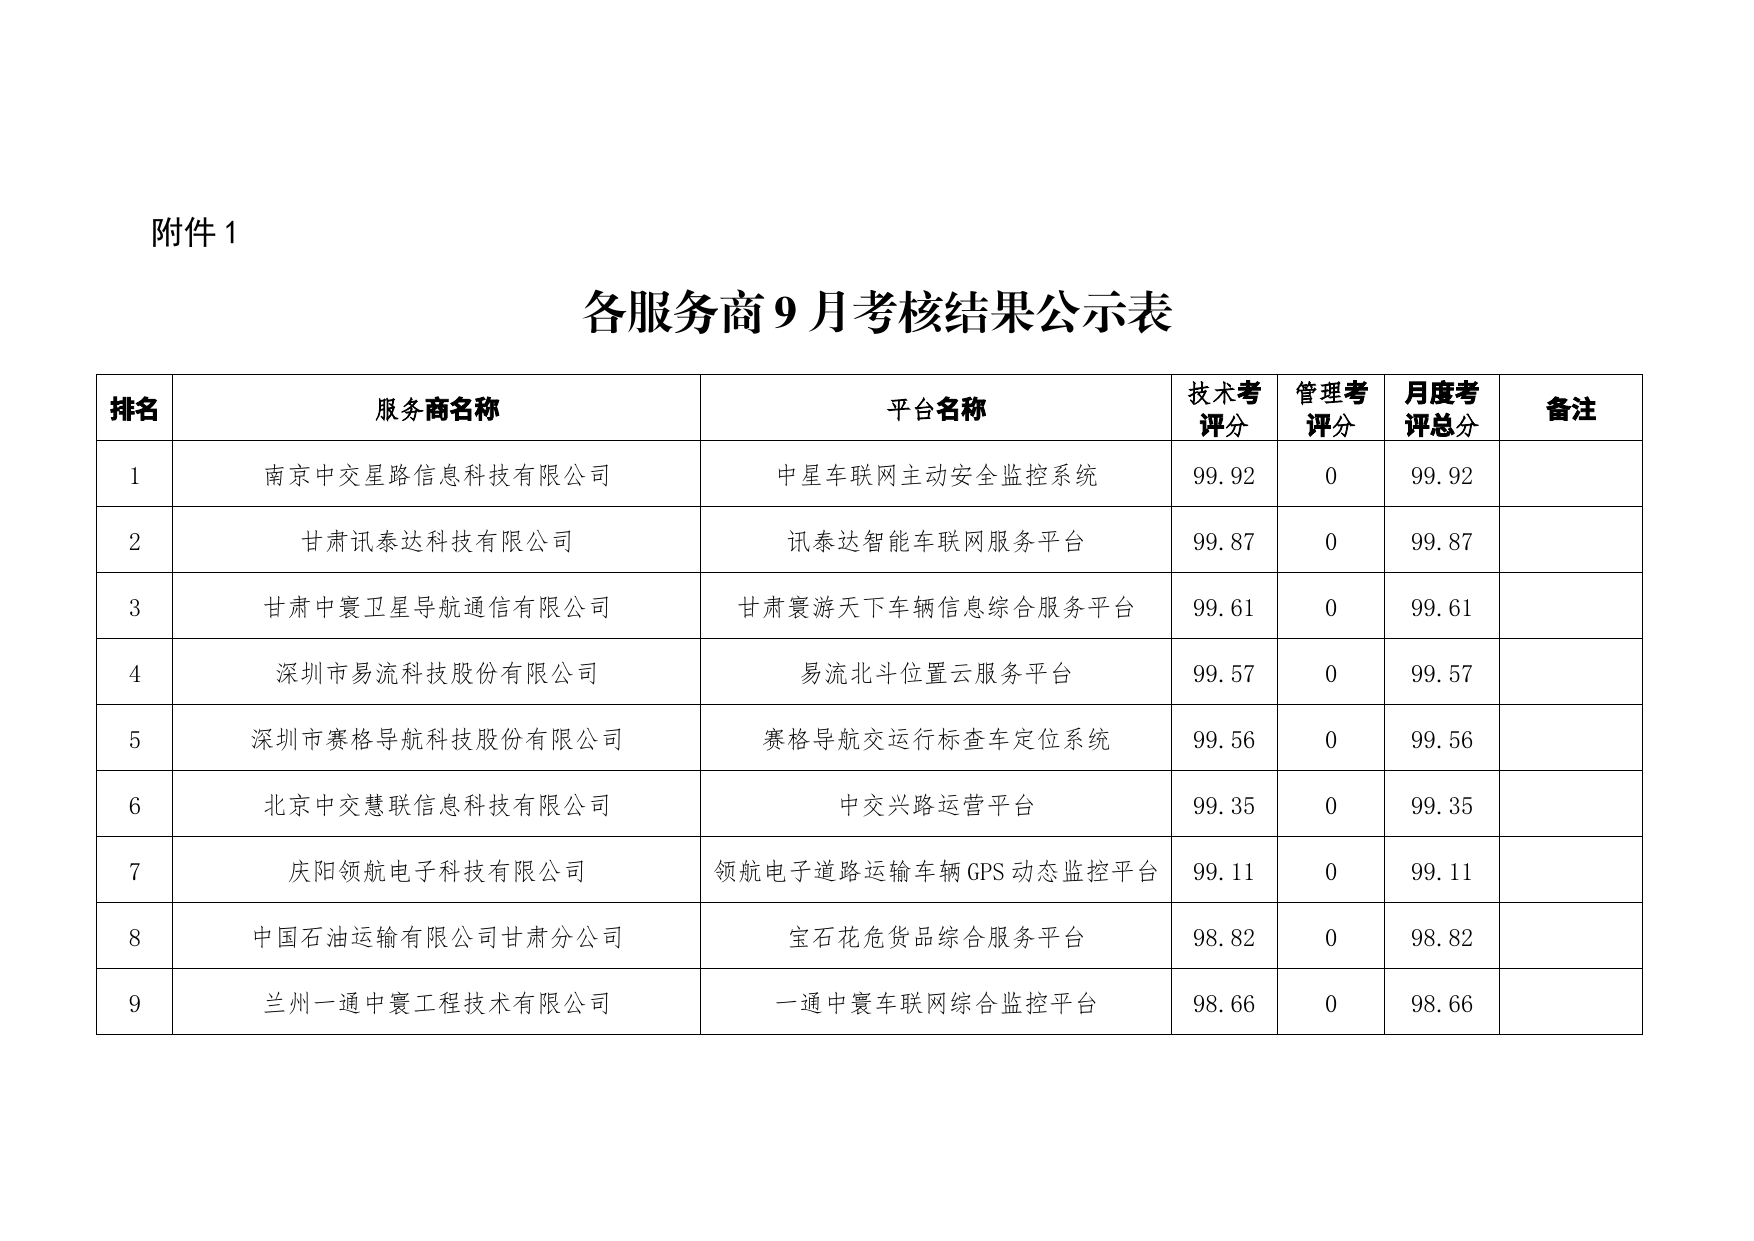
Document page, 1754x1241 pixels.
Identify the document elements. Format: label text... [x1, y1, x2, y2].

table_cell 讯泰达智能车联网服务平台 [701, 507, 1171, 572]
table_cell 中交兴路运营平台 [701, 771, 1171, 836]
table_cell 中星车联网主动安全监控系统 [701, 441, 1171, 506]
table_cell 庆阳领航电子科技有限公司 [173, 837, 700, 902]
table_cell 宝石花危货品综合服务平台 [701, 903, 1171, 968]
table_cell [1500, 705, 1642, 770]
table_cell 98.66 [1172, 969, 1277, 1034]
table_cell 99.87 [1385, 507, 1499, 572]
table_cell 1 [97, 441, 172, 506]
table_cell 3 [97, 573, 172, 638]
table_cell 2 [97, 507, 172, 572]
table_header 排名 [97, 375, 172, 440]
table_cell 0 [1278, 903, 1384, 968]
table_cell 4 [97, 639, 172, 704]
table_cell 北京中交慧联信息科技有限公司 [173, 771, 700, 836]
table_cell 0 [1278, 441, 1384, 506]
table_cell 0 [1278, 771, 1384, 836]
table_cell 98.66 [1385, 969, 1499, 1034]
table_cell 0 [1278, 573, 1384, 638]
table_cell 甘肃讯泰达科技有限公司 [173, 507, 700, 572]
table_cell 99.61 [1385, 573, 1499, 638]
table_header 平台名称 [701, 375, 1171, 440]
table_cell 5 [97, 705, 172, 770]
table_header 服务商名称 [173, 375, 700, 440]
table_cell [1500, 903, 1642, 968]
table_header 管理考评分 [1278, 375, 1384, 440]
table_cell 0 [1278, 507, 1384, 572]
table_header 备注 [1500, 375, 1642, 440]
table_cell 0 [1278, 969, 1384, 1034]
text 附件1 [150, 198, 1604, 263]
table_cell [1500, 507, 1642, 572]
table_cell 兰州一通中寰工程技术有限公司 [173, 969, 700, 1034]
table_cell 99.57 [1385, 639, 1499, 704]
table_cell 赛格导航交运行标查车定位系统 [701, 705, 1171, 770]
table_cell 6 [97, 771, 172, 836]
table_cell 99.35 [1385, 771, 1499, 836]
table_cell 99.56 [1172, 705, 1277, 770]
table_cell 99.11 [1385, 837, 1499, 902]
table_cell 0 [1278, 705, 1384, 770]
table_cell [1500, 441, 1642, 506]
table_cell 99.87 [1172, 507, 1277, 572]
table_cell 深圳市赛格导航科技股份有限公司 [173, 705, 700, 770]
table_cell 99.56 [1385, 705, 1499, 770]
table_cell 0 [1278, 837, 1384, 902]
table_cell 99.92 [1385, 441, 1499, 506]
text 各服务商9月考核结果公示表 [150, 282, 1604, 347]
table_cell [1500, 639, 1642, 704]
table_cell 8 [97, 903, 172, 968]
table_cell 99.92 [1172, 441, 1277, 506]
table_header 月度考评总分 [1385, 375, 1499, 440]
table_cell 99.61 [1172, 573, 1277, 638]
table_cell [1500, 969, 1642, 1034]
table_cell 易流北斗位置云服务平台 [701, 639, 1171, 704]
table_cell 中国石油运输有限公司甘肃分公司 [173, 903, 700, 968]
table_cell 99.35 [1172, 771, 1277, 836]
table_cell 7 [97, 837, 172, 902]
table_cell 98.82 [1172, 903, 1277, 968]
table_cell [1500, 771, 1642, 836]
table_cell 9 [97, 969, 172, 1034]
table_cell 南京中交星路信息科技有限公司 [173, 441, 700, 506]
table_cell 甘肃寰游天下车辆信息综合服务平台 [701, 573, 1171, 638]
table_header 技术考评分 [1172, 375, 1277, 440]
table_cell 甘肃中寰卫星导航通信有限公司 [173, 573, 700, 638]
table_cell 98.82 [1385, 903, 1499, 968]
table_cell 0 [1278, 639, 1384, 704]
table_cell [1500, 837, 1642, 902]
table_cell 领航电子道路运输车辆GPS动态监控平台 [701, 837, 1171, 902]
table_cell 深圳市易流科技股份有限公司 [173, 639, 700, 704]
table_cell 99.57 [1172, 639, 1277, 704]
table_cell [1500, 573, 1642, 638]
table_cell 99.11 [1172, 837, 1277, 902]
table_cell 一通中寰车联网综合监控平台 [701, 969, 1171, 1034]
